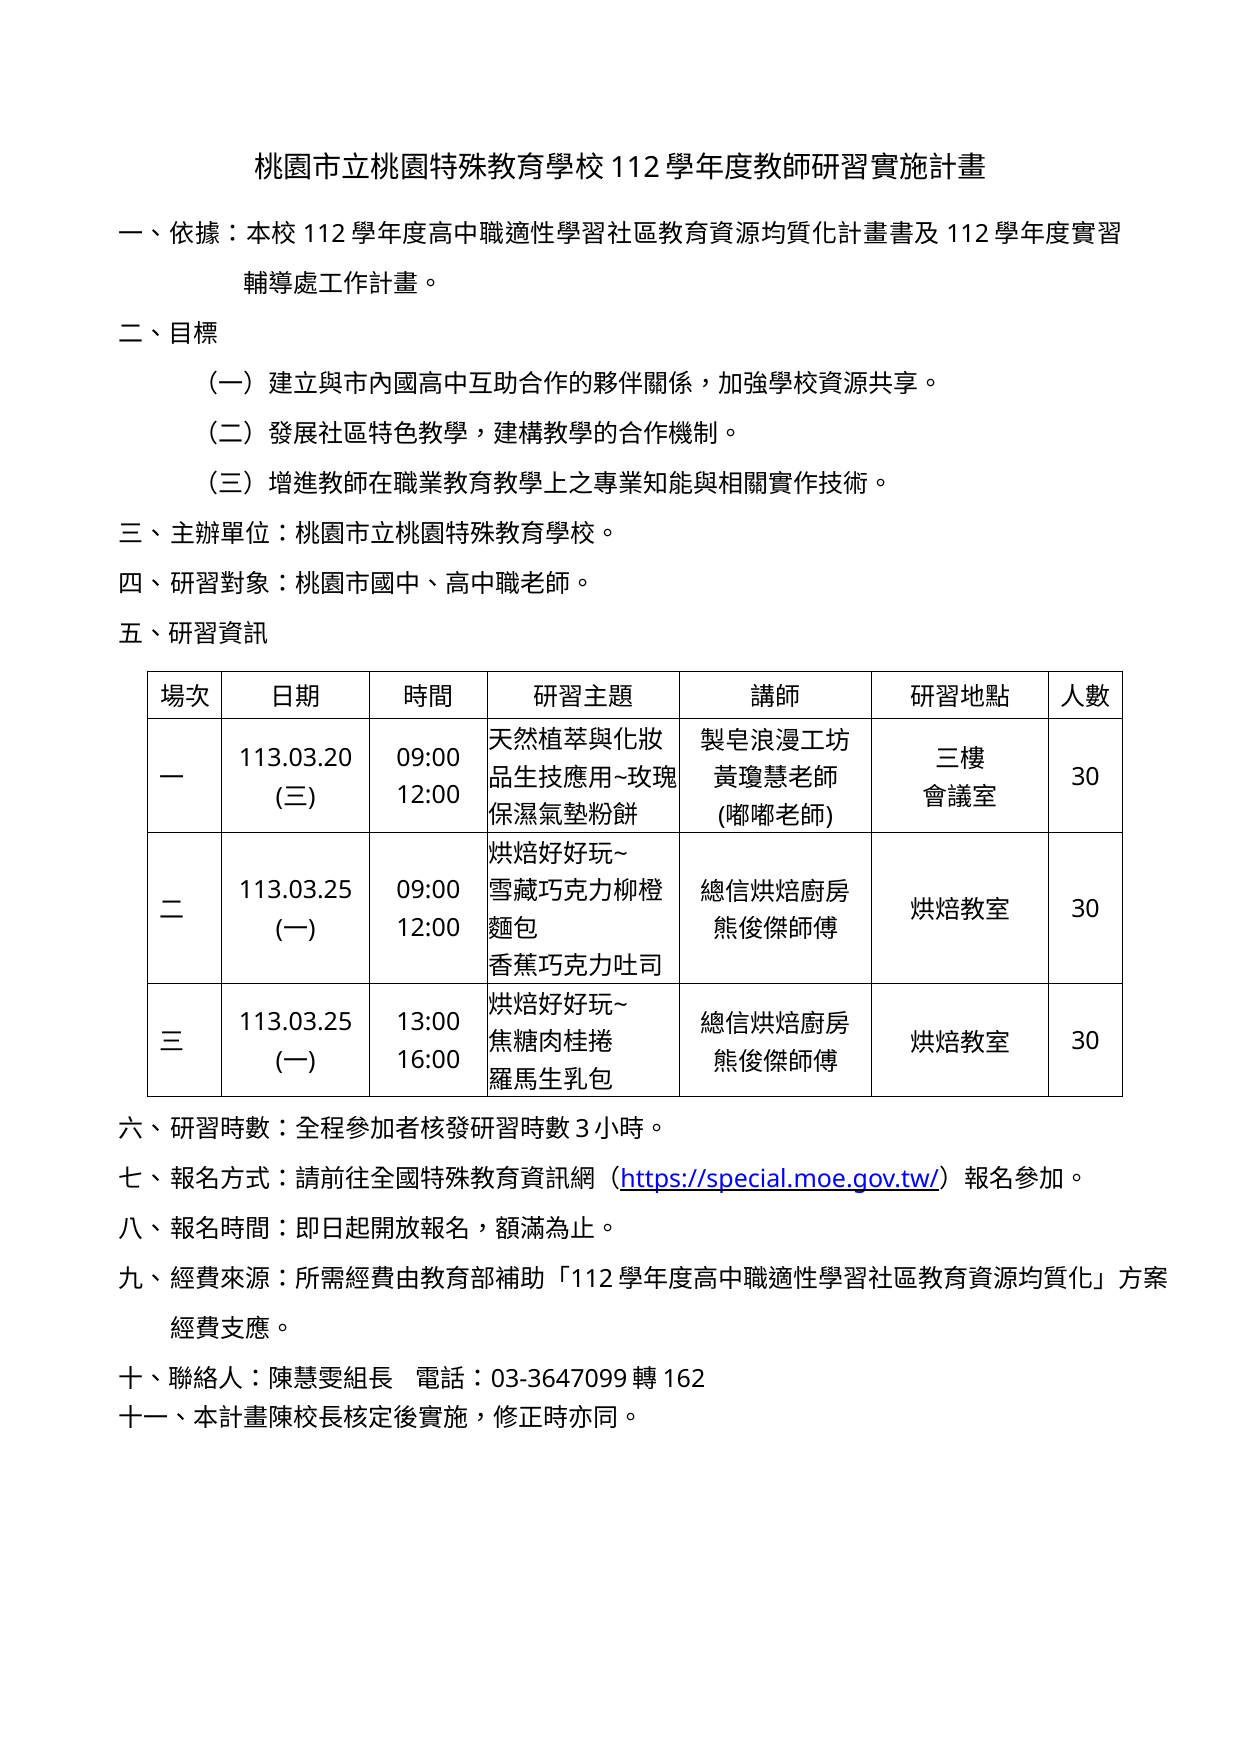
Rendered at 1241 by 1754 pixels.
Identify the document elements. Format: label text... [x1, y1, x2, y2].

table_cell 30 [1049, 719, 1122, 832]
table_header 場次 [148, 672, 221, 718]
table_header 研習主題 [488, 672, 679, 718]
table_header 研習地點 [872, 672, 1048, 718]
table_cell 一 [148, 719, 221, 832]
table_cell 天然植萃與化妝品生技應用~玫瑰保濕氣墊粉餅 [488, 719, 679, 832]
list （二）發展社區特色教學，建構教學的合作機制。 [193, 402, 1174, 452]
table_cell 烘焙好好玩~ 焦糖肉桂捲 羅馬生乳包 [488, 984, 679, 1096]
table_cell 09:00 12:00 [370, 719, 487, 832]
list 主辦單位：桃園市立桃園特殊教育學校。 [118, 502, 1174, 552]
table_cell 30 [1049, 984, 1122, 1096]
table_cell 三 [148, 984, 221, 1096]
table_cell 烘焙教室 [872, 984, 1048, 1096]
text 十、聯絡人：陳慧雯組長 電話：03-3647099轉162 [118, 1347, 1174, 1397]
table_cell 113.03.20 (三) [222, 719, 369, 832]
list （三）增進教師在職業教育教學上之專業知能與相關實作技術。 [193, 452, 1174, 502]
list （一）建立與市內國高中互助合作的夥伴關係，加強學校資源共享。 [193, 352, 1174, 402]
list 經費來源：所需經費由教育部補助「112學年度高中職適性學習社區教育資源均質化」方案經費支應。 [118, 1247, 1174, 1347]
table_header 時間 [370, 672, 487, 718]
list 研習對象：桃園市國中、高中職老師。 [118, 552, 1174, 602]
list 研習時數：全程參加者核發研習時數3小時。 [118, 1097, 1174, 1147]
table_cell 09:00 12:00 [370, 833, 487, 983]
table_cell 二 [148, 833, 221, 983]
table_cell 113.03.25 (一) [222, 833, 369, 983]
text 桃園市立桃園特殊教育學校112學年度教師研習實施計畫 [118, 127, 1122, 202]
table_cell 烘焙教室 [872, 833, 1048, 983]
table_cell 製皂浪漫工坊 黃瓊慧老師 (嘟嘟老師) [680, 719, 871, 832]
table_cell 三樓 會議室 [872, 719, 1048, 832]
table_cell 113.03.25 (一) [222, 984, 369, 1096]
table_cell 13:00 16:00 [370, 984, 487, 1096]
text 二、目標 [118, 302, 1174, 352]
table_header 日期 [222, 672, 369, 718]
text 一、依據：本校112學年度高中職適性學習社區教育資源均質化計畫書及112學年度實習輔導處工作計畫。 [118, 202, 1122, 302]
table_cell 總信烘焙廚房熊俊傑師傅 [680, 833, 871, 983]
table_header 人數 [1049, 672, 1122, 718]
table_header 講師 [680, 672, 871, 718]
text 十一、本計畫陳校長核定後實施，修正時亦同。 [118, 1397, 1174, 1435]
text 五、研習資訊 [118, 602, 1174, 652]
table_cell 總信烘焙廚房熊俊傑師傅 [680, 984, 871, 1096]
list 報名方式：請前往全國特殊教育資訊網（https://special.moe.gov.tw/）報名參加。 [118, 1147, 1174, 1197]
table_cell 30 [1049, 833, 1122, 983]
list 報名時間：即日起開放報名，額滿為止。 [118, 1197, 1174, 1247]
table_cell 烘焙好好玩~ 雪藏巧克力柳橙麵包 香蕉巧克力吐司 [488, 833, 679, 983]
